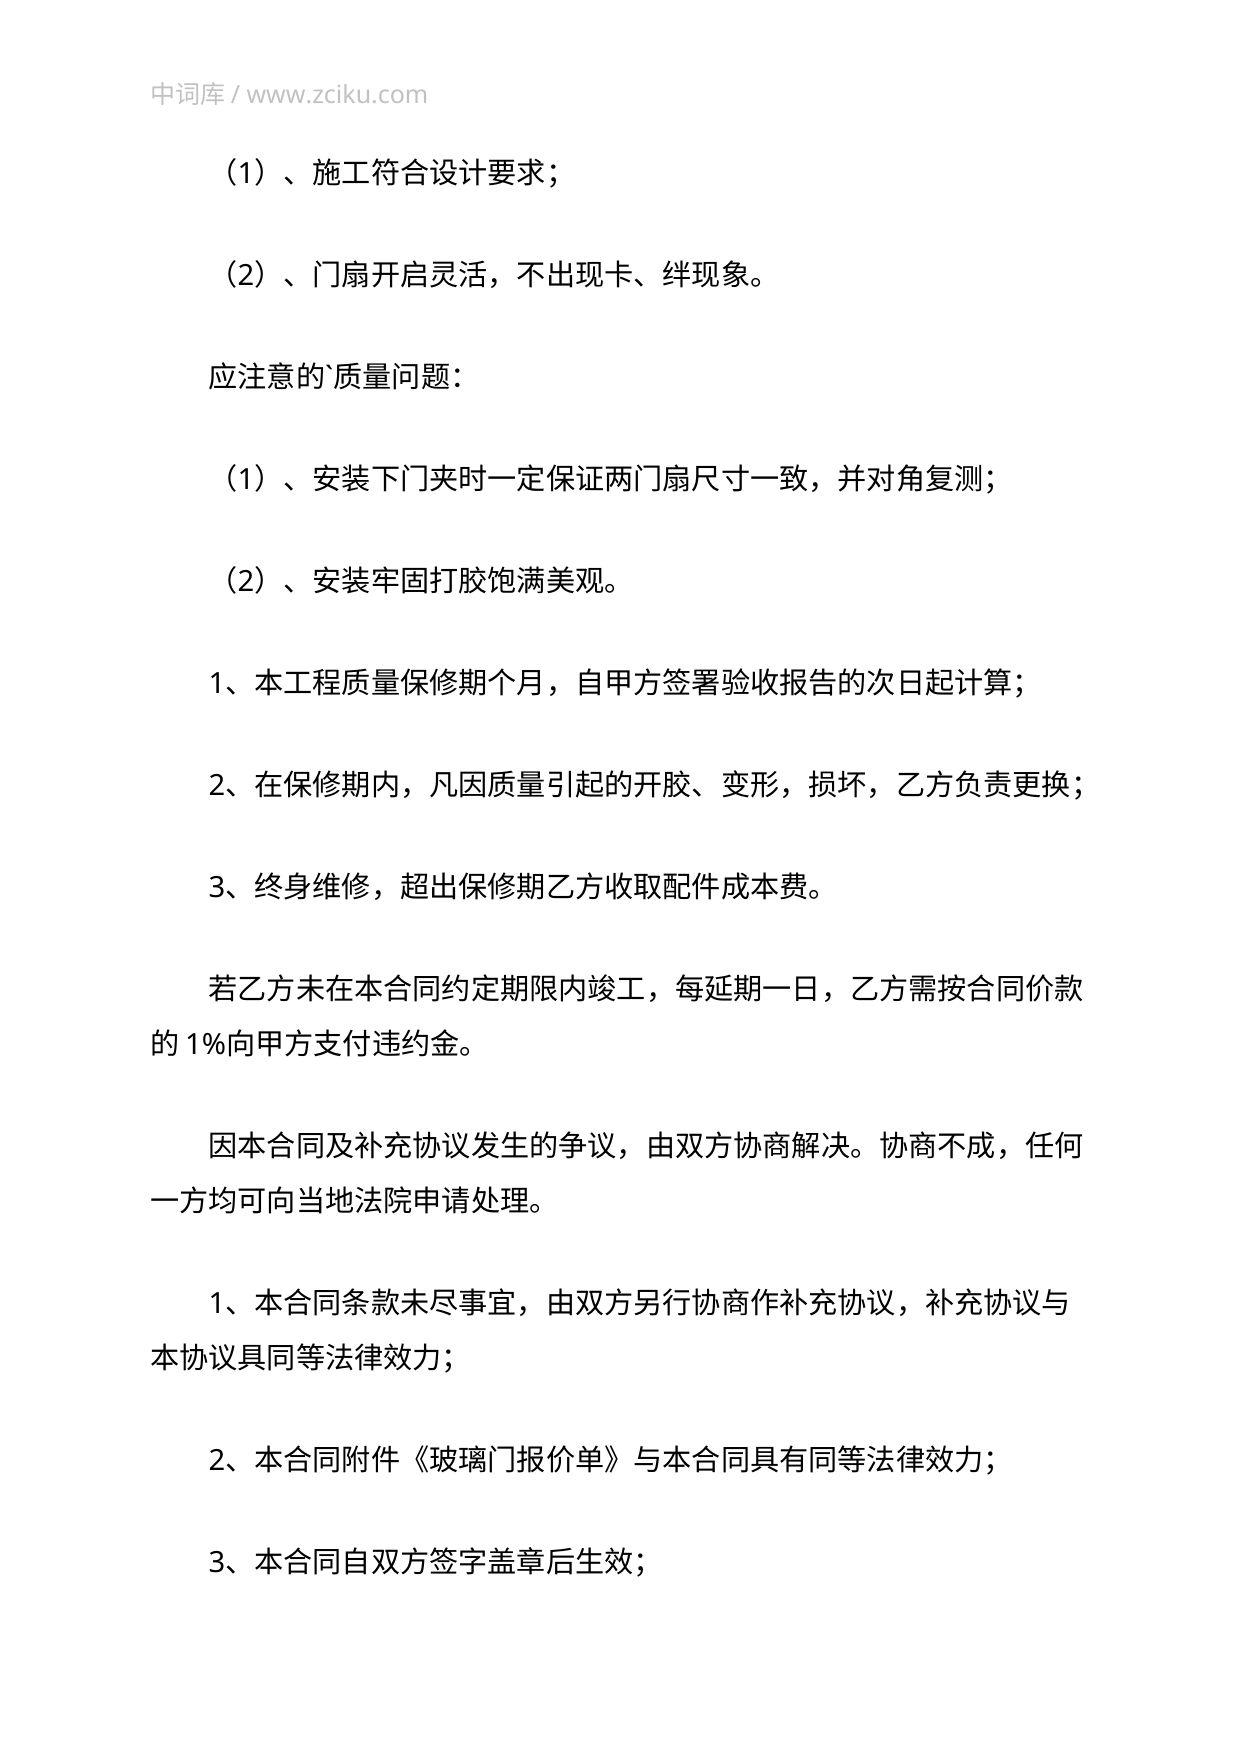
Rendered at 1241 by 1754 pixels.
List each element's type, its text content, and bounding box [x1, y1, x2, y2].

text 因本合同及补充协议发生的争议，由双方协商解决。协商不成，任何一方均可向当地法院申请处理。 [150, 1123, 1090, 1220]
text 2、在保修期内，凡因质量引起的开胶、变形，损坏，乙方负责更换； [150, 762, 1090, 804]
text （2）、门扇开启灵活，不出现卡、绊现象。 [150, 252, 1090, 294]
text 1、本工程质量保修期个月，自甲方签署验收报告的次日起计算； [150, 660, 1090, 702]
text （2）、安装牢固打胶饱满美观。 [150, 558, 1090, 600]
text （1）、安装下门夹时一定保证两门扇尺寸一致，并对角复测； [150, 456, 1090, 498]
text 2、本合同附件《玻璃门报价单》与本合同具有同等法律效力； [150, 1436, 1090, 1478]
text 1、本合同条款未尽事宜，由双方另行协商作补充协议，补充协议与本协议具同等法律效力； [150, 1279, 1090, 1377]
text 3、终身维修，超出保修期乙方收取配件成本费。 [150, 864, 1090, 906]
text 若乙方未在本合同约定期限内竣工，每延期一日，乙方需按合同价款的1%向甲方支付违约金。 [150, 966, 1090, 1063]
text （1）、施工符合设计要求； [150, 150, 1090, 192]
text 应注意的`质量问题： [150, 354, 1090, 396]
text 3、本合同自双方签字盖章后生效； [150, 1538, 1090, 1581]
